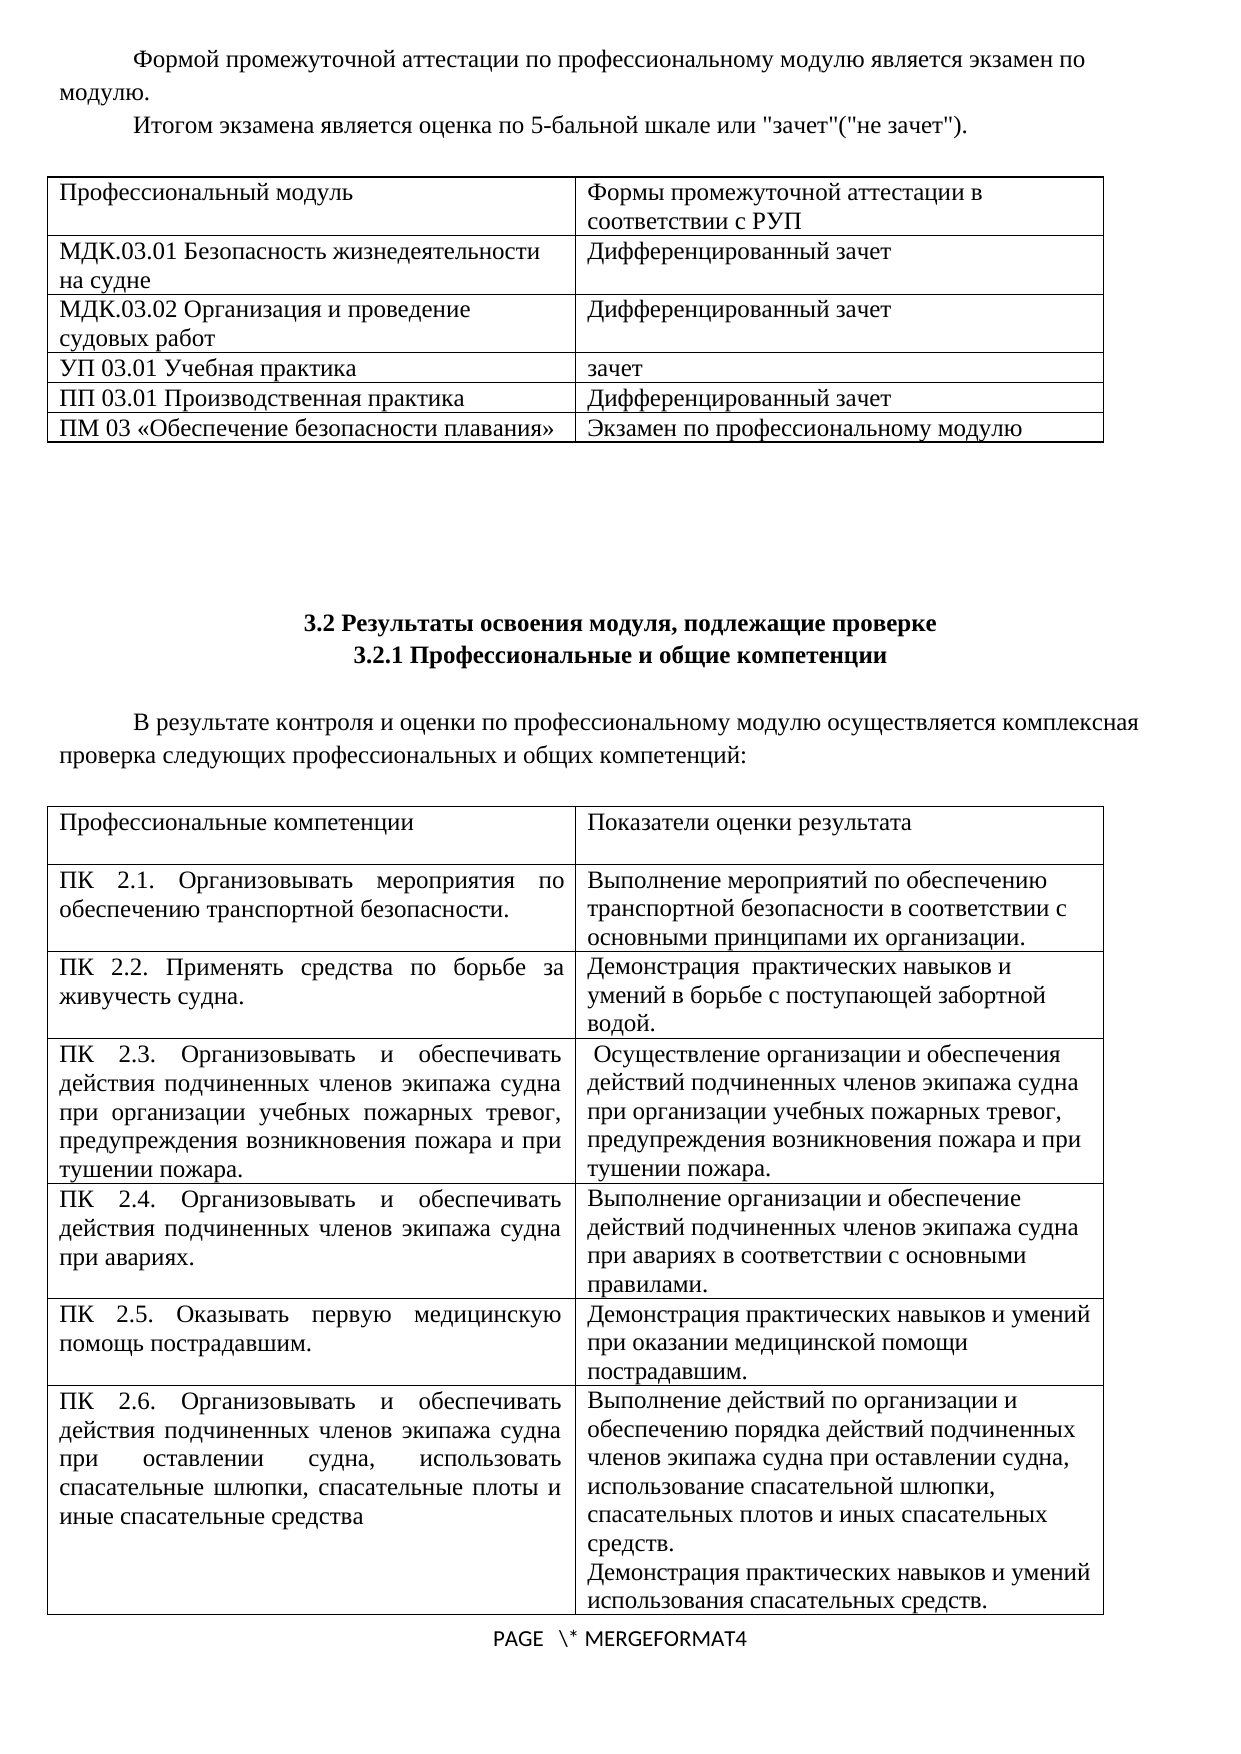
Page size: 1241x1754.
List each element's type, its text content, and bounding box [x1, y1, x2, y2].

table_cell Дифференцированный зачет [576, 383, 1103, 412]
table_cell УП 03.01 Учебная практика [48, 353, 575, 382]
table_cell зачет [576, 353, 1103, 382]
table_cell Дифференцированный зачет [576, 295, 1103, 352]
table_cell МДК.03.02 Организация и проведение судовых работ [48, 295, 575, 352]
table_cell ПК 2.4. Организовывать и обеспечивать действия подчиненных членов экипажа судна при авариях. [48, 1184, 575, 1298]
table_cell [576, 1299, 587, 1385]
table_header Профессиональные компетенции [48, 807, 575, 864]
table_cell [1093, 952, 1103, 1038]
table_cell Экзамен по профессиональному модулю [576, 413, 1103, 441]
table_cell ПК 2.5. Оказывать первую медицинскую помощь пострадавшим. [48, 1299, 575, 1385]
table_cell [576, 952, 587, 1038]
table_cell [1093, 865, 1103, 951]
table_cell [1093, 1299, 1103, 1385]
table_cell Осуществление организации и обеспечения действий подчиненных членов экипажа судна при организации учебных пожарных тревог, предупреждения возникновения пожара и при тушении пожара. [576, 1039, 1103, 1183]
text 3.2.1 Профессиональные и общие компетенции [59, 641, 1181, 669]
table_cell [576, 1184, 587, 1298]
text Итогом экзамена является оценка по 5-бальной шкале или "зачет"("не зачет"). [59, 110, 1181, 139]
table_header Профессиональный модуль [48, 178, 575, 235]
table_cell МДК.03.01 Безопасность жизнедеятельности на судне [48, 236, 575, 293]
table_header Показатели оценки результата [576, 807, 1103, 864]
table_cell ПК 2.1. Организовывать мероприятия по обеспечению транспортной безопасности. [48, 865, 575, 951]
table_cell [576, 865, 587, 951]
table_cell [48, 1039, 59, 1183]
text В результате контроля и оценки по профессиональному модулю осуществляется комплексная проверка следующих профессиональных и общих компетенций: [59, 707, 1181, 768]
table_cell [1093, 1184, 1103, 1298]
table_cell ПК 2.2. Применять средства по борьбе за живучесть судна. [48, 952, 575, 1038]
text 3.2 Результаты освоения модуля, подлежащие проверке [59, 608, 1181, 636]
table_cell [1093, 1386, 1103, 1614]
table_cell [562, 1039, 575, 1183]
text Формой промежуточной аттестации по профессиональному модулю является экзамен по модулю. [59, 44, 1181, 106]
table_header Формы промежуточной аттестации в соответствии с РУП [576, 178, 1103, 235]
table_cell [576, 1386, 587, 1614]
table_cell Дифференцированный зачет [576, 236, 1103, 293]
table_cell ПП 03.01 Производственная практика [48, 383, 575, 412]
table_cell ПМ 03 «Обеспечение безопасности плавания» [48, 413, 575, 441]
table_cell ПК 2.6. Организовывать и обеспечивать действия подчиненных членов экипажа судна при оставлении судна, использовать спасательные шлюпки, спасательные плоты и иные спасательные средства [48, 1386, 575, 1614]
